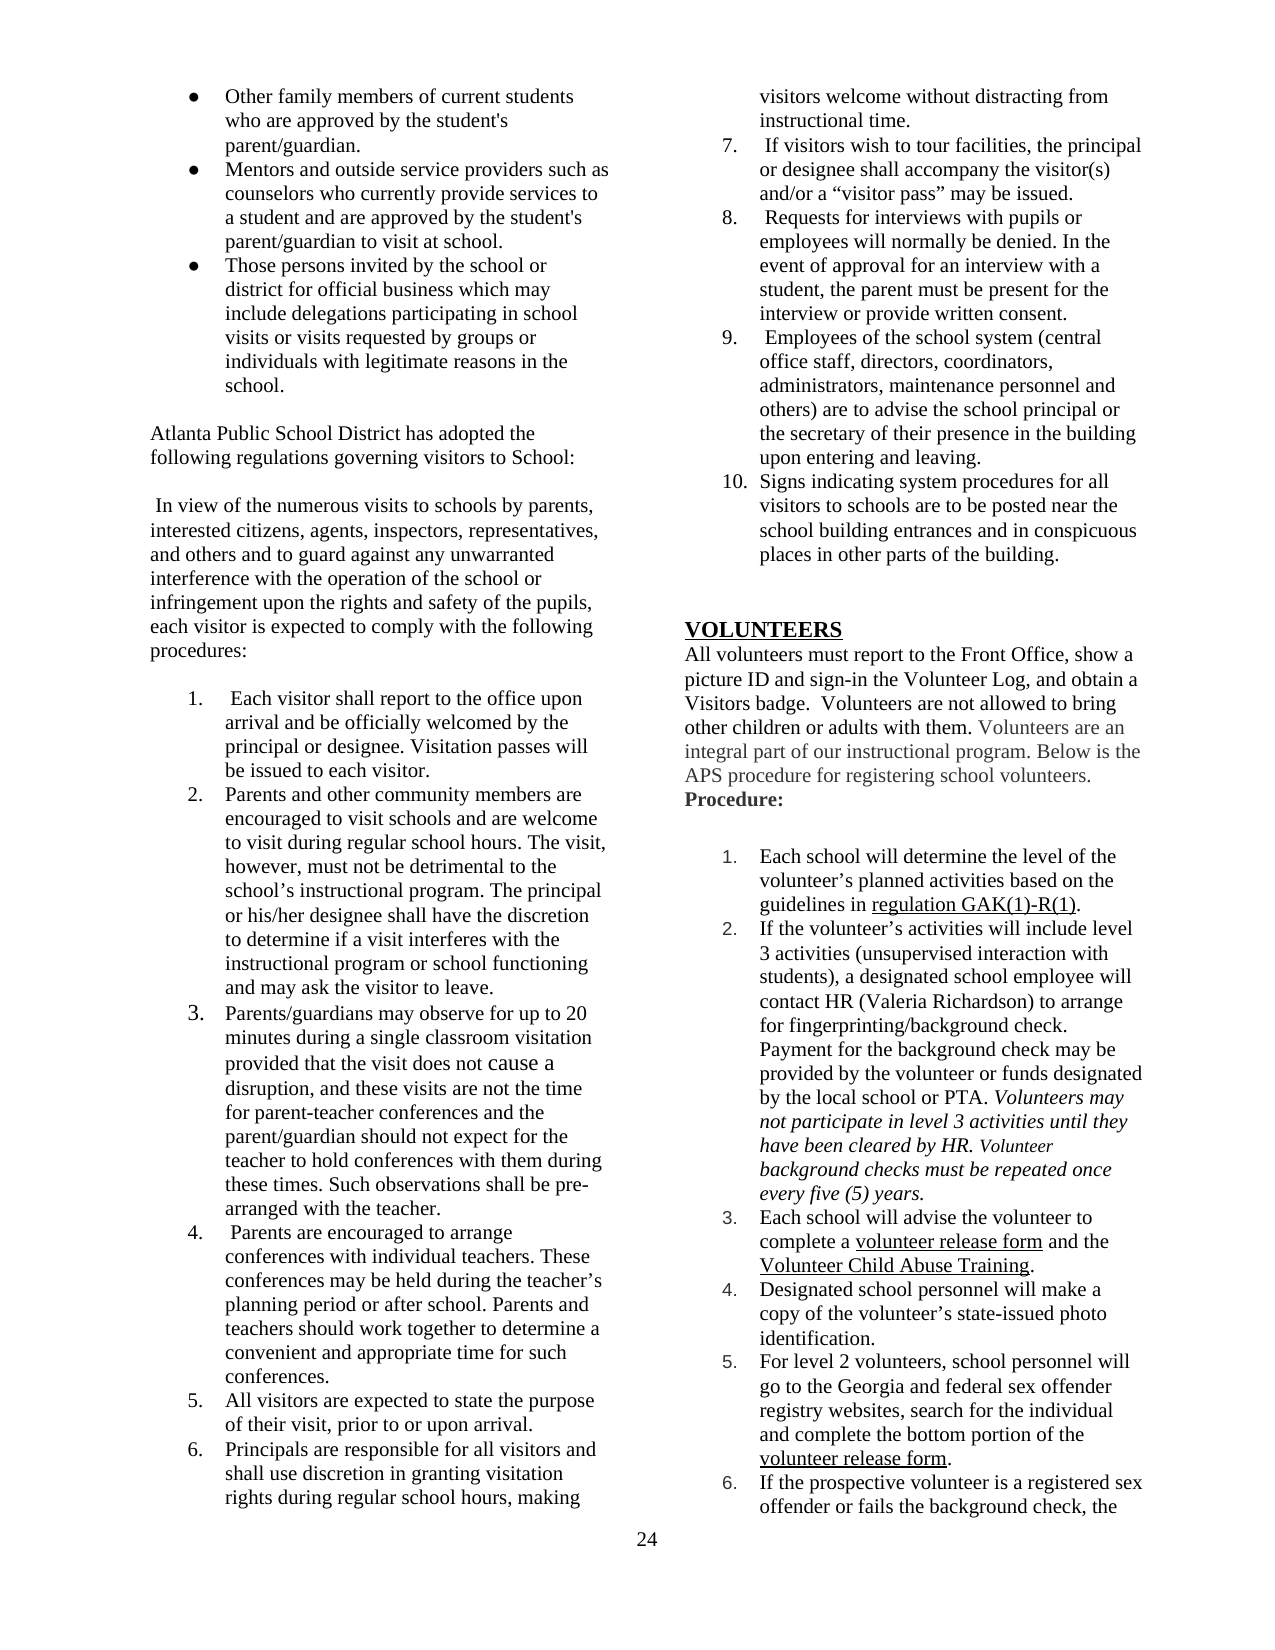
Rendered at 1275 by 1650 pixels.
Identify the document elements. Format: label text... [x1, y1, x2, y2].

list Parents and other community members are encouraged to visit schools and are welcome to visit during regular school hours. The visit, however, must not be detrimental to the school’s instructional program. The principal or his/her designee shall have the discretion to determine if a visit interferes with the instructional program or school functioning and may ask the visitor to leave. [187, 782, 609, 999]
list Each school will advise the volunteer to complete a volunteer release form and the Volunteer Child Abuse Training. [722, 1205, 1144, 1277]
list Parents are encouraged to arrange conferences with individual teachers. These conferences may be held during the teacher’s planning period or after school. Parents and teachers should work together to determine a convenient and appropriate time for such conferences. [187, 1220, 609, 1388]
list Requests for interviews with pupils or employees will normally be denied. In the event of approval for an interview with a student, the parent must be present for the interview or provide written consent. [722, 205, 1144, 325]
list Those persons invited by the school or district for official business which may include delegations participating in school visits or visits requested by groups or individuals with legitimate reasons in the school. [187, 253, 609, 397]
text VOLUNTEERS [684, 616, 1144, 642]
list If the volunteer’s activities will include level 3 activities (unsupervised interaction with students), a designated school employee will contact HR (Valeria Richardson) to arrange for fingerprinting/background check. Payment for the background check may be provided by the volunteer or funds designated by the local school or PTA. Volunteers may not participate in level 3 activities until they have been cleared by HR. Volunteer background checks must be repeated once every five (5) years. [722, 916, 1144, 1205]
text Procedure: [684, 787, 1144, 825]
list All visitors are expected to state the purpose of their visit, prior to or upon arrival. [187, 1388, 609, 1436]
list Signs indicating system procedures for all visitors to schools are to be posted near the school building entrances and in conspicuous places in other parts of the building. [722, 469, 1144, 566]
list Principals are responsible for all visitors and shall use discretion in granting visitation rights during regular school hours, making visitors welcome without distracting from instructional time. [187, 1436, 609, 1509]
list Designated school personnel will make a copy of the volunteer’s state-issued photo identification. [722, 1277, 1144, 1349]
list If visitors wish to tour facilities, the principal or designee shall accompany the visitor(s) and/or a “visitor pass” may be issued. [722, 132, 1144, 205]
list Principals are responsible for all visitors and shall use discretion in granting visitation rights during regular school hours, making visitors welcome without distracting from instructional time. [722, 84, 1144, 132]
list Other family members of current students who are approved by the student's parent/guardian. [187, 84, 609, 157]
list Mentors and outside service providers such as counselors who currently provide services to a student and are approved by the student's parent/guardian to visit at school. [187, 157, 609, 253]
list Employees of the school system (central office staff, directors, coordinators, administrators, maintenance personnel and others) are to advise the school principal or the secretary of their presence in the building upon entering and leaving. [722, 325, 1144, 469]
list Each visitor shall report to the office upon arrival and be officially welcomed by the principal or designee. Visitation passes will be issued to each visitor. [187, 686, 609, 782]
text Atlanta Public School District has adopted the following regulations governing visitors to School: [150, 421, 609, 469]
list For level 2 volunteers, school personnel will go to the Georgia and federal sex offender registry websites, search for the individual and complete the bottom portion of the volunteer release form. [722, 1349, 1144, 1470]
text In view of the numerous visits to schools by parents, interested citizens, agents, inspectors, representatives, and others and to guard against any unwarranted interference with the operation of the school or infringement upon the rights and safety of the pupils, each visitor is expected to comply with the following procedures: [150, 493, 609, 662]
list Each school will determine the level of the volunteer’s planned activities based on the guidelines in regulation GAK(1)-R(1). [722, 844, 1144, 916]
list Parents/guardians may observe for up to 20 minutes during a single classroom visitation provided that the visit does not cause a disruption, and these visits are not the time for parent-teacher conferences and the parent/guardian should not expect for the teacher to hold conferences with them during these times. Such observations shall be pre-arranged with the teacher. [187, 999, 609, 1220]
text All volunteers must report to the Front Office, show a picture ID and sign-in the Volunteer Log, and obtain a Visitors badge. Volunteers are not allowed to bring other children or adults with them. Volunteers are an integral part of our instructional program. Below is the APS procedure for registering school volunteers. [684, 642, 1144, 787]
